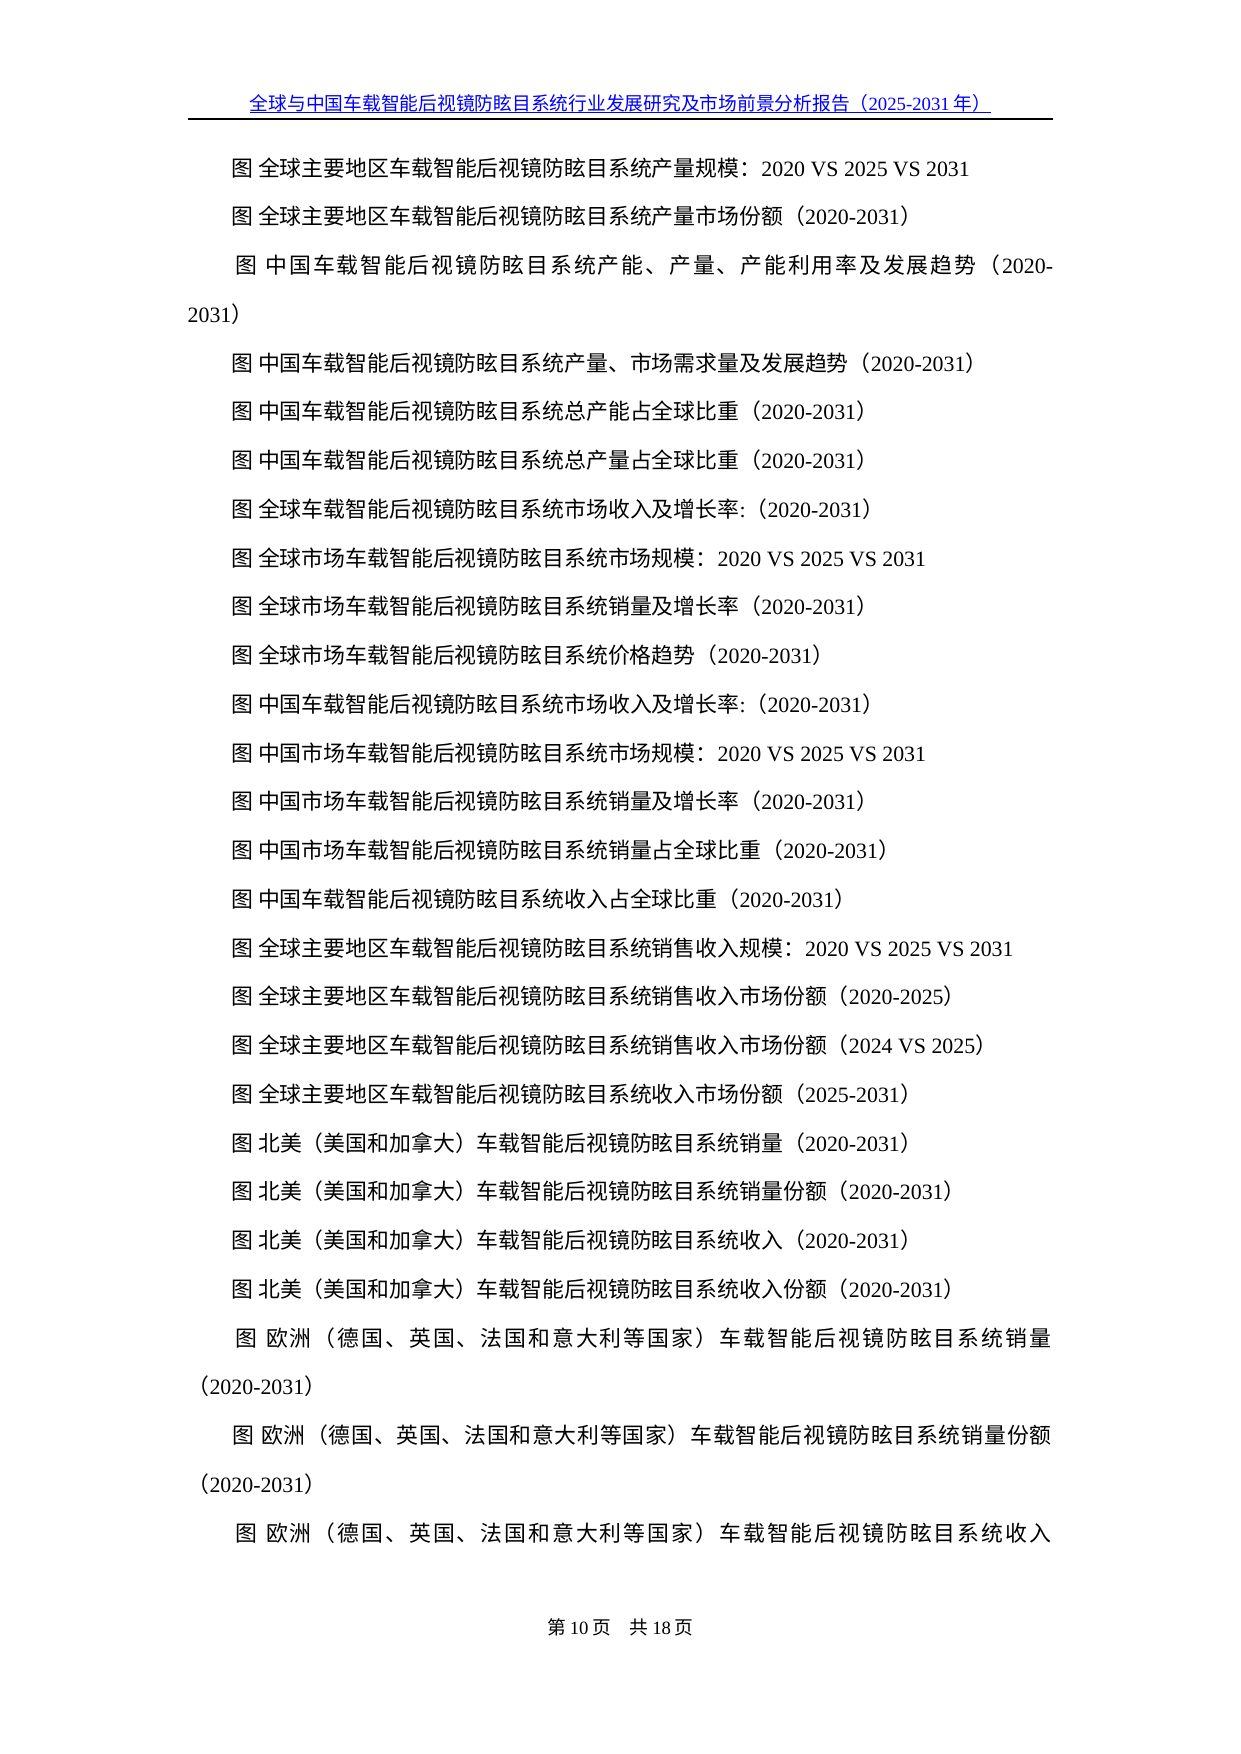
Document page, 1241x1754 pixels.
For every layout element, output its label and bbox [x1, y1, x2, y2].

text [187, 150, 1053, 1548]
